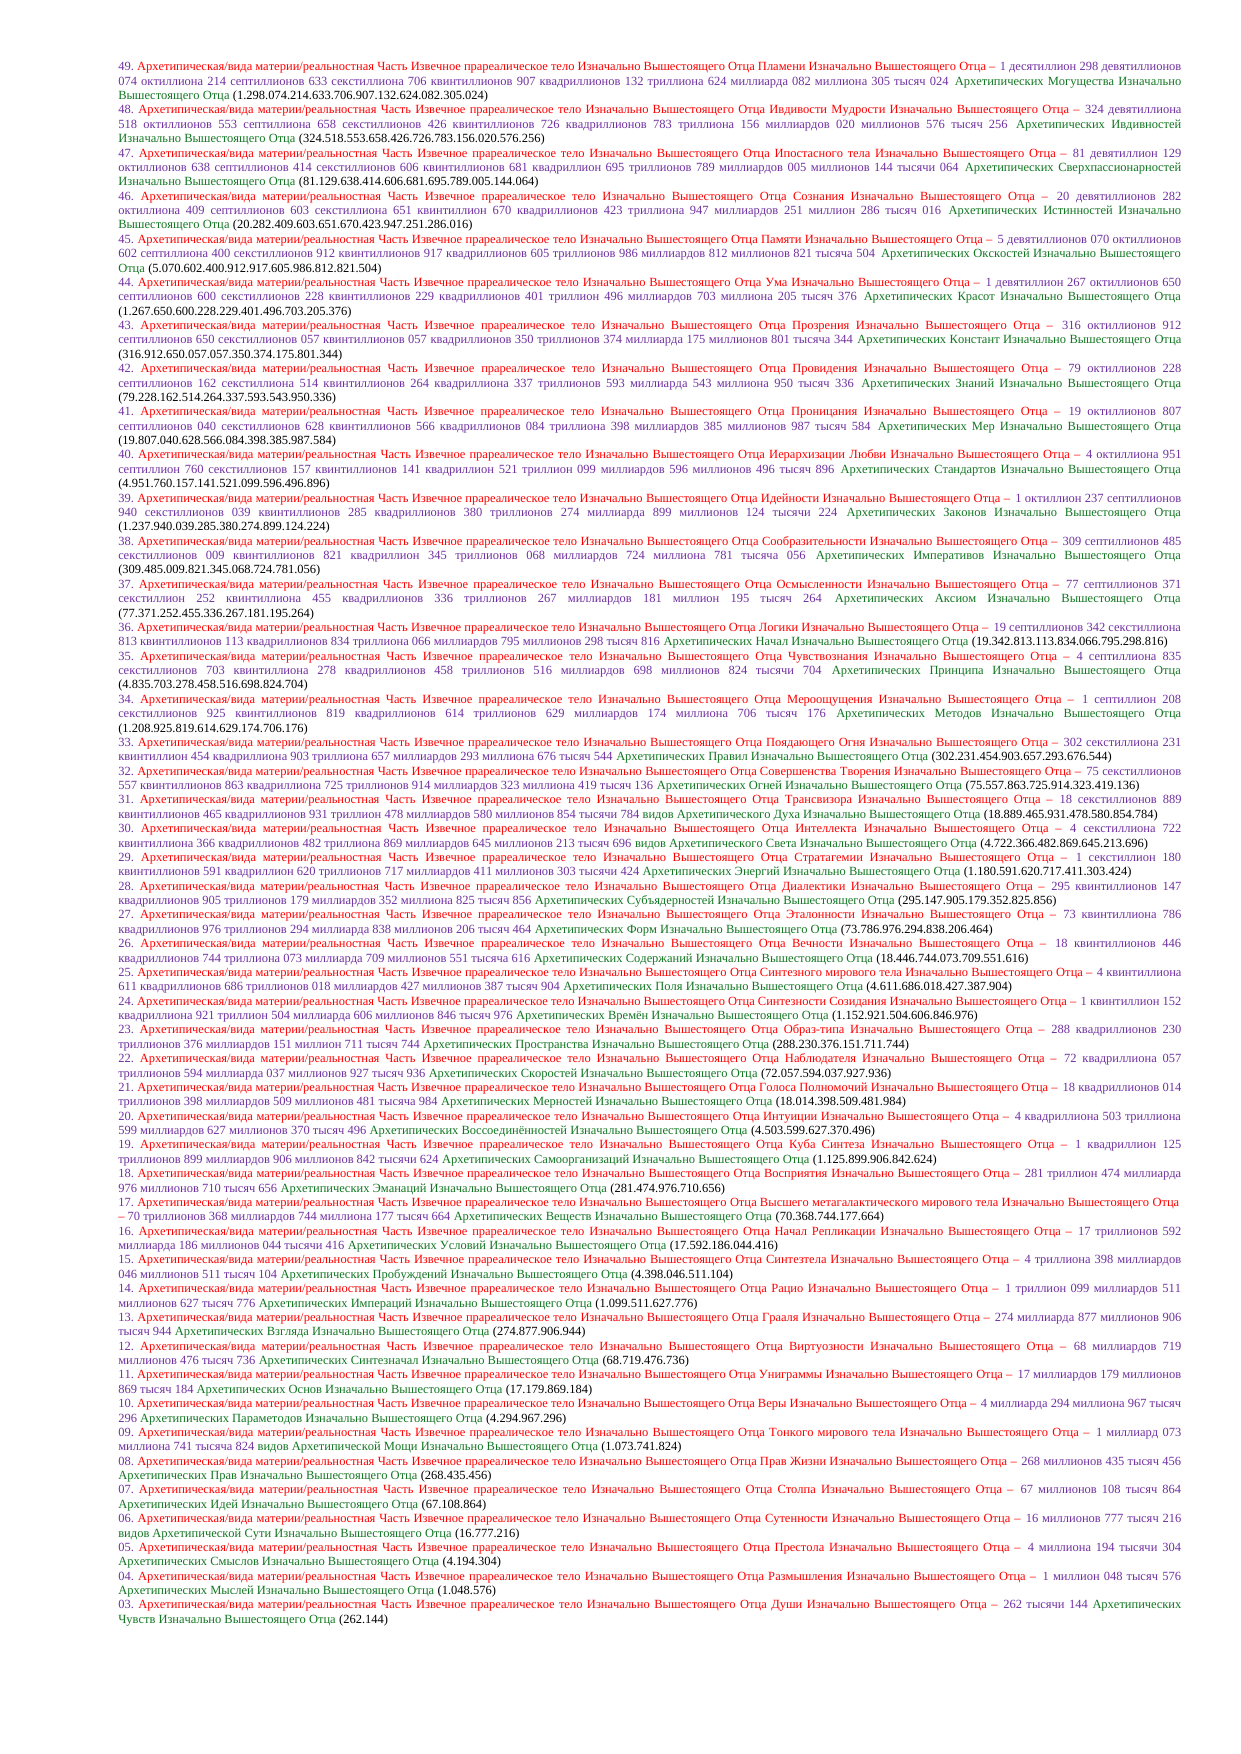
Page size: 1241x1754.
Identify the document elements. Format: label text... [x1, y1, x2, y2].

text 29. Архетипическая/вида материи/реальностная Часть Извечное прареалическое тело Изначально Вышестоящего Отца Стратагемии Изначально Вышестоящего Отца – 1 секстиллион 180 квинтиллионов 591 квадриллион 620 триллионов 717 миллиардов 411 миллионов 303 тысячи 424 Архетипических Энергий Изначально Вышестоящего Отца (1.180.591.620.717.411.303.424) [118, 850, 1181, 878]
text 26. Архетипическая/вида материи/реальностная Часть Извечное прареалическое тело Изначально Вышестоящего Отца Вечности Изначально Вышестоящего Отца – 18 квинтиллионов 446 квадриллионов 744 триллиона 073 миллиарда 709 миллионов 551 тысяча 616 Архетипических Содержаний Изначально Вышестоящего Отца (18.446.744.073.709.551.616) [118, 936, 1181, 965]
text 49. Архетипическая/вида материи/реальностная Часть Извечное прареалическое тело Изначально Вышестоящего Отца Пламени Изначально Вышестоящего Отца – 1 десятиллион 298 девятиллионов 074 октиллиона 214 септиллионов 633 секстиллиона 706 квинтиллионов 907 квадриллионов 132 триллиона 624 миллиарда 082 миллиона 305 тысяч 024 Архетипических Могущества Изначально Вышестоящего Отца (1.298.074.214.633.706.907.132.624.082.305.024) [118, 59, 1181, 102]
text 18. Архетипическая/вида материи/реальностная Часть Извечное прареалическое тело Изначально Вышестоящего Отца Восприятия Изначально Вышестоящего Отца – 281 триллион 474 миллиарда 976 миллионов 710 тысяч 656 Архетипических Эманаций Изначально Вышестоящего Отца (281.474.976.710.656) [118, 1166, 1181, 1195]
text 37. Архетипическая/вида материи/реальностная Часть Извечное прареалическое тело Изначально Вышестоящего Отца Осмысленности Изначально Вышестоящего Отца – 77 септиллионов 371 секстиллион 252 квинтиллиона 455 квадриллионов 336 триллионов 267 миллиардов 181 миллион 195 тысяч 264 Архетипических Аксиом Изначально Вышестоящего Отца (77.371.252.455.336.267.181.195.264) [118, 577, 1181, 620]
text 22. Архетипическая/вида материи/реальностная Часть Извечное прареалическое тело Изначально Вышестоящего Отца Наблюдателя Изначально Вышестоящего Отца – 72 квадриллиона 057 триллионов 594 миллиарда 037 миллионов 927 тысяч 936 Архетипических Скоростей Изначально Вышестоящего Отца (72.057.594.037.927.936) [118, 1051, 1181, 1080]
text 06. Архетипическая/вида материи/реальностная Часть Извечное прареалическое тело Изначально Вышестоящего Отца Сутенности Изначально Вышестоящего Отца – 16 миллионов 777 тысяч 216 видов Архетипической Сути Изначально Вышестоящего Отца (16.777.216) [118, 1511, 1181, 1540]
text 31. Архетипическая/вида материи/реальностная Часть Извечное прареалическое тело Изначально Вышестоящего Отца Трансвизора Изначально Вышестоящего Отца – 18 секстиллионов 889 квинтиллионов 465 квадриллионов 931 триллион 478 миллиардов 580 миллионов 854 тысячи 784 видов Архетипического Духа Изначально Вышестоящего Отца (18.889.465.931.478.580.854.784) [118, 792, 1181, 821]
text 19. Архетипическая/вида материи/реальностная Часть Извечное прареалическое тело Изначально Вышестоящего Отца Куба Синтеза Изначально Вышестоящего Отца – 1 квадриллион 125 триллионов 899 миллиардов 906 миллионов 842 тысячи 624 Архетипических Самоорганизаций Изначально Вышестоящего Отца (1.125.899.906.842.624) [118, 1137, 1181, 1166]
text 23. Архетипическая/вида материи/реальностная Часть Извечное прареалическое тело Изначально Вышестоящего Отца Образ-типа Изначально Вышестоящего Отца – 288 квадриллионов 230 триллионов 376 миллиардов 151 миллион 711 тысяч 744 Архетипических Пространства Изначально Вышестоящего Отца (288.230.376.151.711.744) [118, 1022, 1181, 1051]
text 46. Архетипическая/вида материи/реальностная Часть Извечное прареалическое тело Изначально Вышестоящего Отца Сознания Изначально Вышестоящего Отца – 20 девятиллионов 282 октиллиона 409 септиллионов 603 секстиллиона 651 квинтиллион 670 квадриллионов 423 триллиона 947 миллиардов 251 миллион 286 тысяч 016 Архетипических Истинностей Изначально Вышестоящего Отца (20.282.409.603.651.670.423.947.251.286.016) [118, 188, 1181, 232]
text 12. Архетипическая/вида материи/реальностная Часть Извечное прареалическое тело Изначально Вышестоящего Отца Виртуозности Изначально Вышестоящего Отца – 68 миллиардов 719 миллионов 476 тысяч 736 Архетипических Синтезначал Изначально Вышестоящего Отца (68.719.476.736) [118, 1338, 1181, 1367]
text 47. Архетипическая/вида материи/реальностная Часть Извечное прареалическое тело Изначально Вышестоящего Отца Ипостасного тела Изначально Вышестоящего Отца – 81 девятиллион 129 октиллионов 638 септиллионов 414 секстиллионов 606 квинтиллионов 681 квадриллион 695 триллионов 789 миллиардов 005 миллионов 144 тысячи 064 Архетипических Сверхпассионарностей Изначально Вышестоящего Отца (81.129.638.414.606.681.695.789.005.144.064) [118, 145, 1181, 188]
text 17. Архетипическая/вида материи/реальностная Часть Извечное прареалическое тело Изначально Вышестоящего Отца Высшего метагалактического мирового тела Изначально Вышестоящего Отца – 70 триллионов 368 миллиардов 744 миллиона 177 тысяч 664 Архетипических Веществ Изначально Вышестоящего Отца (70.368.744.177.664) [118, 1195, 1181, 1223]
text 45. Архетипическая/вида материи/реальностная Часть Извечное прареалическое тело Изначально Вышестоящего Отца Памяти Изначально Вышестоящего Отца – 5 девятиллионов 070 октиллионов 602 септиллиона 400 секстиллионов 912 квинтиллионов 917 квадриллионов 605 триллионов 986 миллиардов 812 миллионов 821 тысяча 504 Архетипических Окскостей Изначально Вышестоящего Отца (5.070.602.400.912.917.605.986.812.821.504) [118, 232, 1181, 275]
text 21. Архетипическая/вида материи/реальностная Часть Извечное прареалическое тело Изначально Вышестоящего Отца Голоса Полномочий Изначально Вышестоящего Отца – 18 квадриллионов 014 триллионов 398 миллиардов 509 миллионов 481 тысяча 984 Архетипических Мерностей Изначально Вышестоящего Отца (18.014.398.509.481.984) [118, 1080, 1181, 1108]
text 07. Архетипическая/вида материи/реальностная Часть Извечное прареалическое тело Изначально Вышестоящего Отца Столпа Изначально Вышестоящего Отца – 67 миллионов 108 тысяч 864 Архетипических Идей Изначально Вышестоящего Отца (67.108.864) [118, 1482, 1181, 1511]
text 11. Архетипическая/вида материи/реальностная Часть Извечное прареалическое тело Изначально Вышестоящего Отца Униграммы Изначально Вышестоящего Отца – 17 миллиардов 179 миллионов 869 тысяч 184 Архетипических Основ Изначально Вышестоящего Отца (17.179.869.184) [118, 1367, 1181, 1396]
text 33. Архетипическая/вида материи/реальностная Часть Извечное прареалическое тело Изначально Вышестоящего Отца Поядающего Огня Изначально Вышестоящего Отца – 302 секстиллиона 231 квинтиллион 454 квадриллиона 903 триллиона 657 миллиардов 293 миллиона 676 тысяч 544 Архетипических Правил Изначально Вышестоящего Отца (302.231.454.903.657.293.676.544) [118, 735, 1181, 763]
text 38. Архетипическая/вида материи/реальностная Часть Извечное прареалическое тело Изначально Вышестоящего Отца Сообразительности Изначально Вышестоящего Отца – 309 септиллионов 485 секстиллионов 009 квинтиллионов 821 квадриллион 345 триллионов 068 миллиардов 724 миллиона 781 тысяча 056 Архетипических Императивов Изначально Вышестоящего Отца (309.485.009.821.345.068.724.781.056) [118, 533, 1181, 577]
text 28. Архетипическая/вида материи/реальностная Часть Извечное прареалическое тело Изначально Вышестоящего Отца Диалектики Изначально Вышестоящего Отца – 295 квинтиллионов 147 квадриллионов 905 триллионов 179 миллиардов 352 миллиона 825 тысяч 856 Архетипических Субъядерностей Изначально Вышестоящего Отца (295.147.905.179.352.825.856) [118, 878, 1181, 907]
text 35. Архетипическая/вида материи/реальностная Часть Извечное прареалическое тело Изначально Вышестоящего Отца Чувствознания Изначально Вышестоящего Отца – 4 септиллиона 835 секстиллионов 703 квинтиллиона 278 квадриллионов 458 триллионов 516 миллиардов 698 миллионов 824 тысячи 704 Архетипических Принципа Изначально Вышестоящего Отца (4.835.703.278.458.516.698.824.704) [118, 648, 1181, 692]
text 04. Архетипическая/вида материи/реальностная Часть Извечное прареалическое тело Изначально Вышестоящего Отца Размышления Изначально Вышестоящего Отца – 1 миллион 048 тысяч 576 Архетипических Мыслей Изначально Вышестоящего Отца (1.048.576) [118, 1568, 1181, 1597]
text 34. Архетипическая/вида материи/реальностная Часть Извечное прареалическое тело Изначально Вышестоящего Отца Мероощущения Изначально Вышестоящего Отца – 1 септиллион 208 секстиллионов 925 квинтиллионов 819 квадриллионов 614 триллионов 629 миллиардов 174 миллиона 706 тысяч 176 Архетипических Методов Изначально Вышестоящего Отца (1.208.925.819.614.629.174.706.176) [118, 692, 1181, 735]
text 03. Архетипическая/вида материи/реальностная Часть Извечное прареалическое тело Изначально Вышестоящего Отца Души Изначально Вышестоящего Отца – 262 тысячи 144 Архетипических Чувств Изначально Вышестоящего Отца (262.144) [118, 1597, 1181, 1626]
text 24. Архетипическая/вида материи/реальностная Часть Извечное прареалическое тело Изначально Вышестоящего Отца Синтезности Созидания Изначально Вышестоящего Отца – 1 квинтиллион 152 квадриллиона 921 триллион 504 миллиарда 606 миллионов 846 тысяч 976 Архетипических Времён Изначально Вышестоящего Отца (1.152.921.504.606.846.976) [118, 993, 1181, 1022]
text 41. Архетипическая/вида материи/реальностная Часть Извечное прареалическое тело Изначально Вышестоящего Отца Проницания Изначально Вышестоящего Отца – 19 октиллионов 807 септиллионов 040 секстиллионов 628 квинтиллионов 566 квадриллионов 084 триллиона 398 миллиардов 385 миллионов 987 тысяч 584 Архетипических Мер Изначально Вышестоящего Отца (19.807.040.628.566.084.398.385.987.584) [118, 404, 1181, 447]
text 05. Архетипическая/вида материи/реальностная Часть Извечное прареалическое тело Изначально Вышестоящего Отца Престола Изначально Вышестоящего Отца – 4 миллиона 194 тысячи 304 Архетипических Смыслов Изначально Вышестоящего Отца (4.194.304) [118, 1540, 1181, 1568]
text 25. Архетипическая/вида материи/реальностная Часть Извечное прареалическое тело Изначально Вышестоящего Отца Синтезного мирового тела Изначально Вышестоящего Отца – 4 квинтиллиона 611 квадриллионов 686 триллионов 018 миллиардов 427 миллионов 387 тысяч 904 Архетипических Поля Изначально Вышестоящего Отца (4.611.686.018.427.387.904) [118, 965, 1181, 993]
text 20. Архетипическая/вида материи/реальностная Часть Извечное прареалическое тело Изначально Вышестоящего Отца Интуиции Изначально Вышестоящего Отца – 4 квадриллиона 503 триллиона 599 миллиардов 627 миллионов 370 тысяч 496 Архетипических Воссоединённостей Изначально Вышестоящего Отца (4.503.599.627.370.496) [118, 1108, 1181, 1137]
text 44. Архетипическая/вида материи/реальностная Часть Извечное прареалическое тело Изначально Вышестоящего Отца Ума Изначально Вышестоящего Отца – 1 девятиллион 267 октиллионов 650 септиллионов 600 секстиллионов 228 квинтиллионов 229 квадриллионов 401 триллион 496 миллиардов 703 миллиона 205 тысяч 376 Архетипических Красот Изначально Вышестоящего Отца (1.267.650.600.228.229.401.496.703.205.376) [118, 275, 1181, 318]
text 36. Архетипическая/вида материи/реальностная Часть Извечное прареалическое тело Изначально Вышестоящего Отца Логики Изначально Вышестоящего Отца – 19 септиллионов 342 секстиллиона 813 квинтиллионов 113 квадриллионов 834 триллиона 066 миллиардов 795 миллионов 298 тысяч 816 Архетипических Начал Изначально Вышестоящего Отца (19.342.813.113.834.066.795.298.816) [118, 620, 1181, 648]
text 43. Архетипическая/вида материи/реальностная Часть Извечное прареалическое тело Изначально Вышестоящего Отца Прозрения Изначально Вышестоящего Отца – 316 октиллионов 912 септиллионов 650 секстиллионов 057 квинтиллионов 057 квадриллионов 350 триллионов 374 миллиарда 175 миллионов 801 тысяча 344 Архетипических Констант Изначально Вышестоящего Отца (316.912.650.057.057.350.374.175.801.344) [118, 318, 1181, 361]
text 14. Архетипическая/вида материи/реальностная Часть Извечное прареалическое тело Изначально Вышестоящего Отца Рацио Изначально Вышестоящего Отца – 1 триллион 099 миллиардов 511 миллионов 627 тысяч 776 Архетипических Импераций Изначально Вышестоящего Отца (1.099.511.627.776) [118, 1281, 1181, 1310]
text 13. Архетипическая/вида материи/реальностная Часть Извечное прареалическое тело Изначально Вышестоящего Отца Грааля Изначально Вышестоящего Отца – 274 миллиарда 877 миллионов 906 тысяч 944 Архетипических Взгляда Изначально Вышестоящего Отца (274.877.906.944) [118, 1310, 1181, 1338]
text 08. Архетипическая/вида материи/реальностная Часть Извечное прареалическое тело Изначально Вышестоящего Отца Прав Жизни Изначально Вышестоящего Отца – 268 миллионов 435 тысяч 456 Архетипических Прав Изначально Вышестоящего Отца (268.435.456) [118, 1453, 1181, 1482]
text 16. Архетипическая/вида материи/реальностная Часть Извечное прареалическое тело Изначально Вышестоящего Отца Начал Репликации Изначально Вышестоящего Отца – 17 триллионов 592 миллиарда 186 миллионов 044 тысячи 416 Архетипических Условий Изначально Вышестоящего Отца (17.592.186.044.416) [118, 1223, 1181, 1252]
text 30. Архетипическая/вида материи/реальностная Часть Извечное прареалическое тело Изначально Вышестоящего Отца Интеллекта Изначально Вышестоящего Отца – 4 секстиллиона 722 квинтиллиона 366 квадриллионов 482 триллиона 869 миллиардов 645 миллионов 213 тысяч 696 видов Архетипического Света Изначально Вышестоящего Отца (4.722.366.482.869.645.213.696) [118, 821, 1181, 850]
text 39. Архетипическая/вида материи/реальностная Часть Извечное прареалическое тело Изначально Вышестоящего Отца Идейности Изначально Вышестоящего Отца – 1 октиллион 237 септиллионов 940 секстиллионов 039 квинтиллионов 285 квадриллионов 380 триллионов 274 миллиарда 899 миллионов 124 тысячи 224 Архетипических Законов Изначально Вышестоящего Отца (1.237.940.039.285.380.274.899.124.224) [118, 490, 1181, 533]
text 42. Архетипическая/вида материи/реальностная Часть Извечное прареалическое тело Изначально Вышестоящего Отца Провидения Изначально Вышестоящего Отца – 79 октиллионов 228 септиллионов 162 секстиллиона 514 квинтиллионов 264 квадриллиона 337 триллионов 593 миллиарда 543 миллиона 950 тысяч 336 Архетипических Знаний Изначально Вышестоящего Отца (79.228.162.514.264.337.593.543.950.336) [118, 361, 1181, 404]
text 09. Архетипическая/вида материи/реальностная Часть Извечное прареалическое тело Изначально Вышестоящего Отца Тонкого мирового тела Изначально Вышестоящего Отца – 1 миллиард 073 миллиона 741 тысяча 824 видов Архетипической Мощи Изначально Вышестоящего Отца (1.073.741.824) [118, 1425, 1181, 1453]
text 10. Архетипическая/вида материи/реальностная Часть Извечное прареалическое тело Изначально Вышестоящего Отца Веры Изначально Вышестоящего Отца – 4 миллиарда 294 миллиона 967 тысяч 296 Архетипических Параметодов Изначально Вышестоящего Отца (4.294.967.296) [118, 1396, 1181, 1425]
text 32. Архетипическая/вида материи/реальностная Часть Извечное прареалическое тело Изначально Вышестоящего Отца Совершенства Творения Изначально Вышестоящего Отца – 75 секстиллионов 557 квинтиллионов 863 квадриллиона 725 триллионов 914 миллиардов 323 миллиона 419 тысяч 136 Архетипических Огней Изначально Вышестоящего Отца (75.557.863.725.914.323.419.136) [118, 763, 1181, 792]
text 15. Архетипическая/вида материи/реальностная Часть Извечное прареалическое тело Изначально Вышестоящего Отца Синтезтела Изначально Вышестоящего Отца – 4 триллиона 398 миллиардов 046 миллионов 511 тысяч 104 Архетипических Пробуждений Изначально Вышестоящего Отца (4.398.046.511.104) [118, 1252, 1181, 1281]
text 40. Архетипическая/вида материи/реальностная Часть Извечное прареалическое тело Изначально Вышестоящего Отца Иерархизации Любви Изначально Вышестоящего Отца – 4 октиллиона 951 септиллион 760 секстиллионов 157 квинтиллионов 141 квадриллион 521 триллион 099 миллиардов 596 миллионов 496 тысяч 896 Архетипических Стандартов Изначально Вышестоящего Отца (4.951.760.157.141.521.099.596.496.896) [118, 447, 1181, 490]
text 27. Архетипическая/вида материи/реальностная Часть Извечное прареалическое тело Изначально Вышестоящего Отца Эталонности Изначально Вышестоящего Отца – 73 квинтиллиона 786 квадриллионов 976 триллионов 294 миллиарда 838 миллионов 206 тысяч 464 Архетипических Форм Изначально Вышестоящего Отца (73.786.976.294.838.206.464) [118, 907, 1181, 936]
text 48. Архетипическая/вида материи/реальностная Часть Извечное прареалическое тело Изначально Вышестоящего Отца Ивдивости Мудрости Изначально Вышестоящего Отца – 324 девятиллиона 518 октиллионов 553 септиллиона 658 секстиллионов 426 квинтиллионов 726 квадриллионов 783 триллиона 156 миллиардов 020 миллионов 576 тысяч 256 Архетипических Ивдивностей Изначально Вышестоящего Отца (324.518.553.658.426.726.783.156.020.576.256) [118, 102, 1181, 145]
